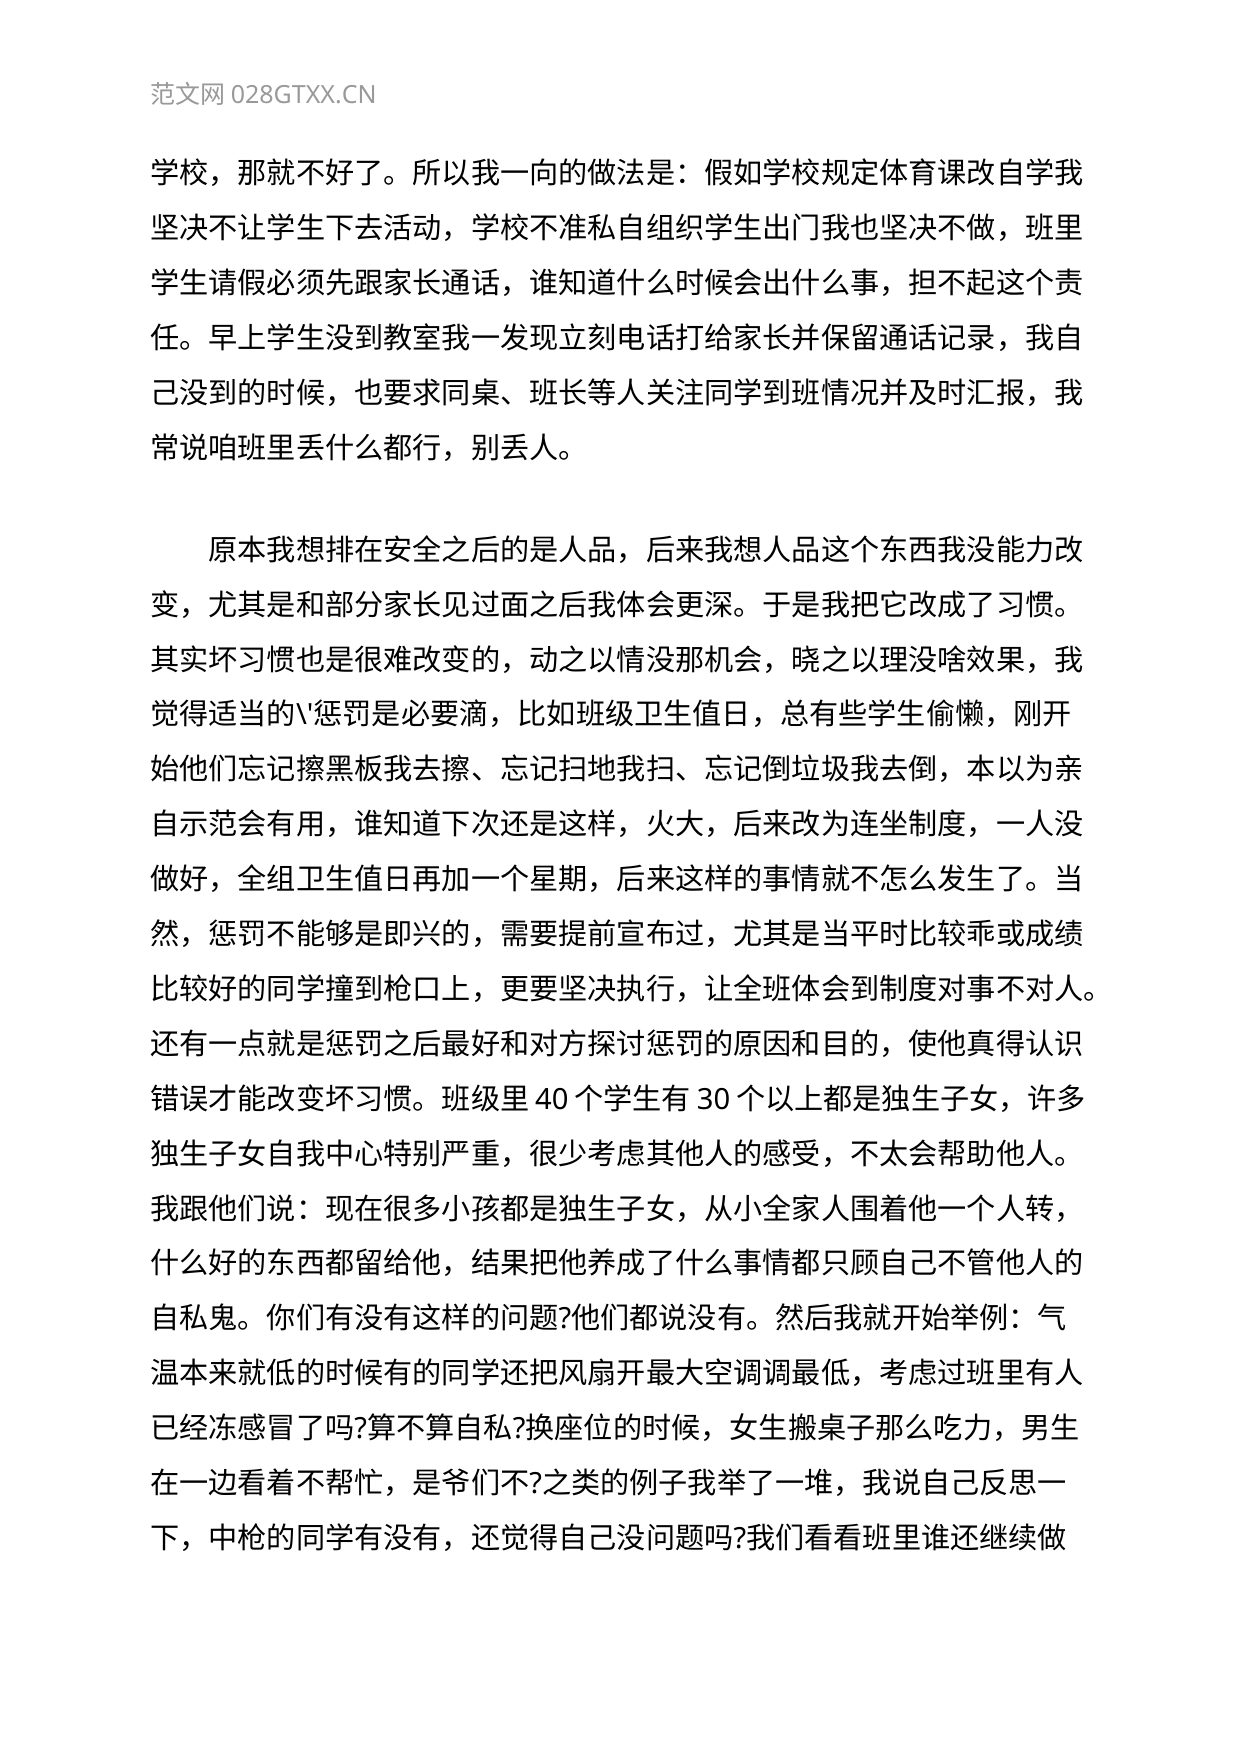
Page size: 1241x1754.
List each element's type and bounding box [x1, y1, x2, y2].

text [150, 150, 1090, 467]
text [150, 526, 1090, 1557]
